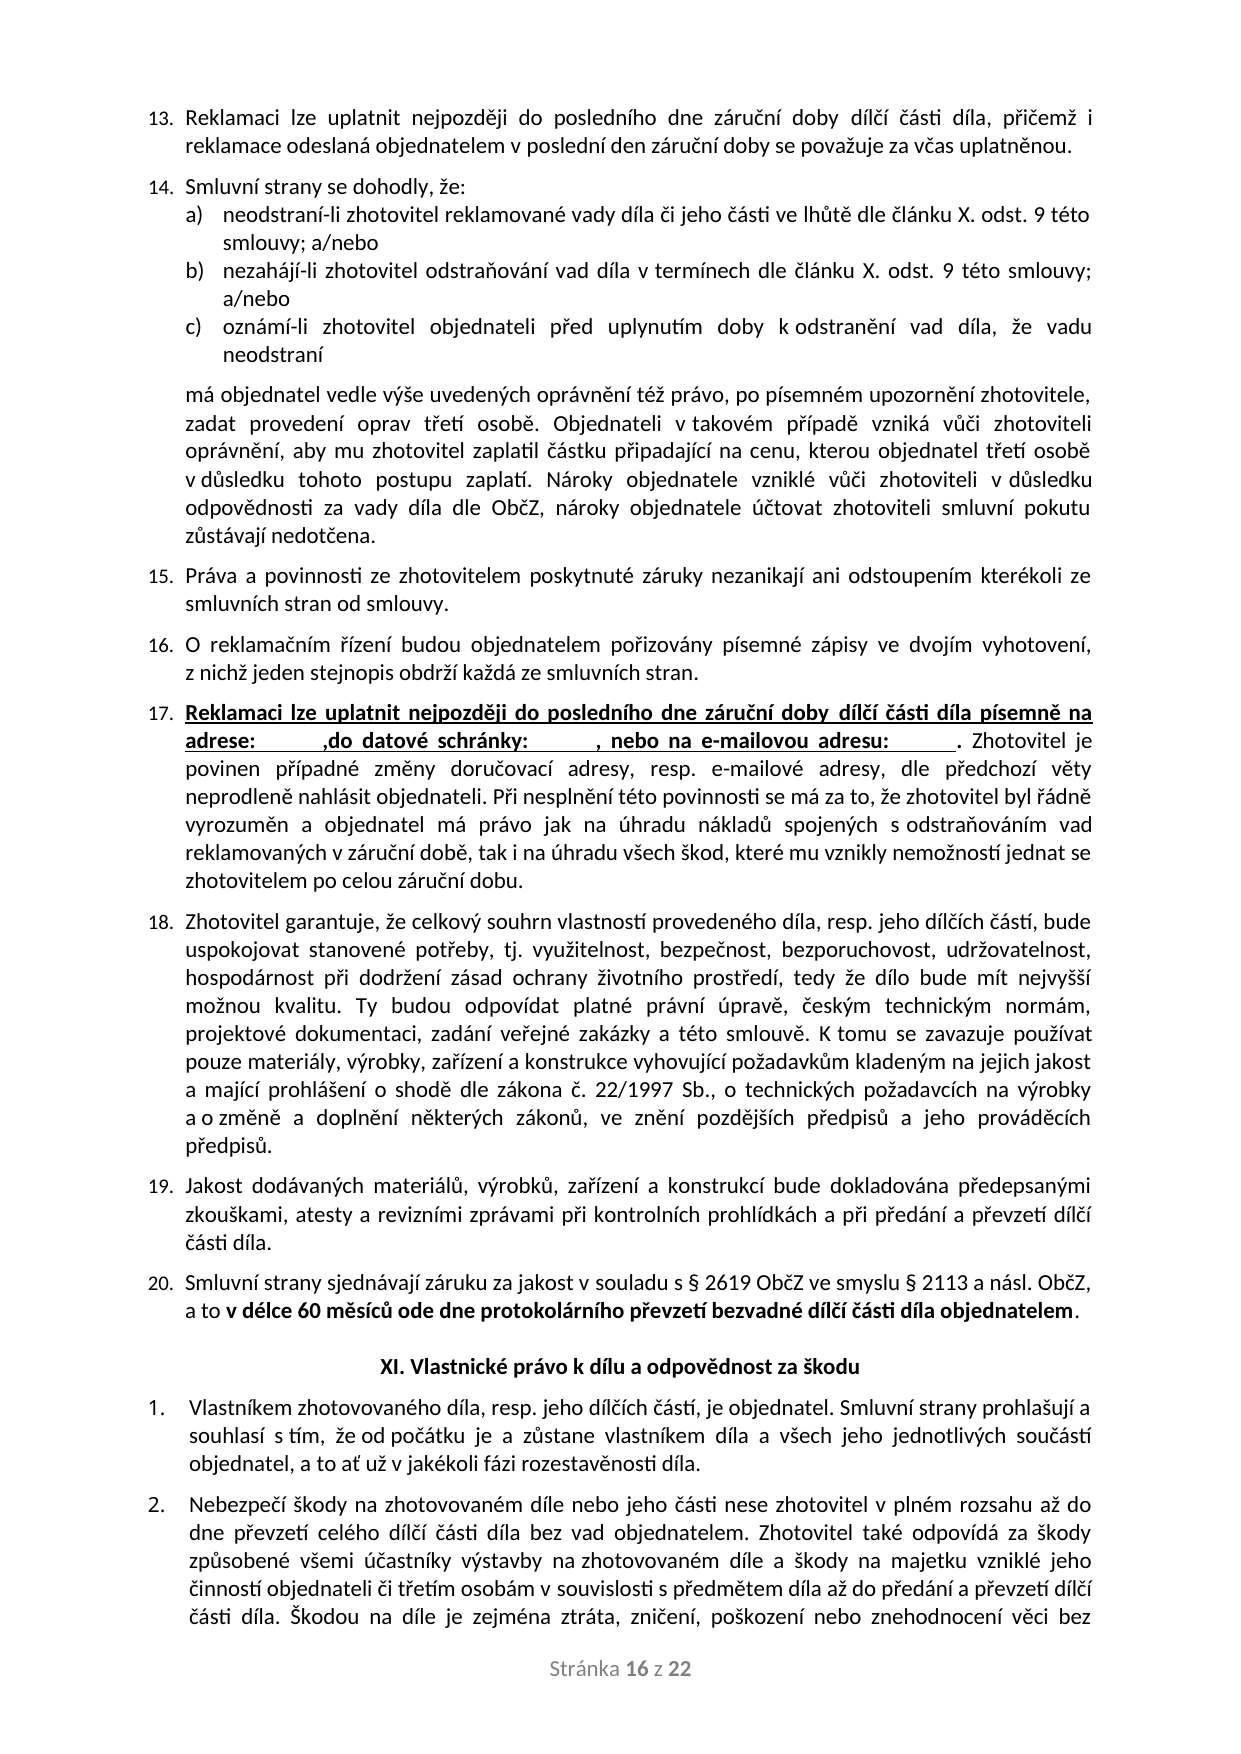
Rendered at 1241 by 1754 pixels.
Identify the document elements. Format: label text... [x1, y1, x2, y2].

list Smluvní strany se dohodly, že: [148, 172, 1093, 200]
list nezahájí-li zhotovitel odstraňování vad díla v termínech dle článku X. odst. 9 této smlouvy; a/nebo [185, 256, 1093, 312]
list Práva a povinnosti ze zhotovitelem poskytnuté záruky nezanikají ani odstoupením kterékoli ze smluvních stran od smlouvy. [148, 561, 1093, 617]
text má objednatel vedle výše uvedených oprávnění též právo, po písemném upozornění zhotovitele, zadat provedení oprav třetí osobě. Objednateli v takovém případě vzniká vůči zhotoviteli oprávnění, aby mu zhotovitel zaplatil částku připadající na cenu, kterou objednatel třetí osobě v důsledku tohoto postupu zaplatí. Nároky objednatele vzniklé vůči zhotoviteli v důsledku odpovědnosti za vady díla dle ObčZ, nároky objednatele účtovat zhotoviteli smluvní pokutu zůstávají nedotčena. [185, 381, 1093, 549]
list Vlastníkem zhotovovaného díla, resp. jeho dílčích částí, je objednatel. Smluvní strany prohlašují a souhlasí s tím, že od počátku je a zůstane vlastníkem díla a všech jeho jednotlivých součástí objednatel, a to ať už v jakékoli fázi rozestavěnosti díla. [148, 1393, 1093, 1477]
list oznámí-li zhotovitel objednateli před uplynutím doby k odstranění vad díla, že vadu neodstraní [185, 312, 1093, 368]
list neodstraní-li zhotovitel reklamované vady díla či jeho části ve lhůtě dle článku X. odst. 9 této smlouvy; a/nebo [185, 200, 1093, 256]
list Jakost dodávaných materiálů, výrobků, zařízení a konstrukcí bude dokladována předepsanými zkouškami, atesty a revizními zprávami při kontrolních prohlídkách a při předání a převzetí dílčí části díla. [148, 1172, 1093, 1256]
list Zhotovitel garantuje, že celkový souhrn vlastností provedeného díla, resp. jeho dílčích částí, bude uspokojovat stanovené potřeby, tj. využitelnost, bezpečnost, bezporuchovost, udržovatelnost, hospodárnost při dodržení zásad ochrany životního prostředí, tedy že dílo bude mít nejvyšší možnou kvalitu. Ty budou odpovídat platné právní úpravě, českým technickým normám, projektové dokumentaci, zadání veřejné zakázky a této smlouvě. K tomu se zavazuje používat pouze materiály, výrobky, zařízení a konstrukce vyhovující požadavkům kladeným na jejich jakost a mající prohlášení o shodě dle zákona č. 22/1997 Sb., o technických požadavcích na výrobky a o změně a doplnění některých zákonů, ve znění pozdějších předpisů a jeho prováděcích předpisů. [148, 907, 1093, 1159]
list Reklamaci lze uplatnit nejpozději do posledního dne záruční doby dílčí části díla písemně na adrese: ,do datové schránky: , nebo na e-mailovou adresu: . Zhotovitel je povinen případné změny doručovací adresy, resp. e-mailové adresy, dle předchozí věty neprodleně nahlásit objednateli. Při nesplnění této povinnosti se má za to, že zhotovitel byl řádně vyrozuměn a objednatel má právo jak na úhradu nákladů spojených s odstraňováním vad reklamovaných v záruční době, tak i na úhradu všech škod, které mu vznikly nemožností jednat se zhotovitelem po celou záruční dobu. [148, 698, 1093, 894]
text XI. Vlastnické právo k dílu a odpovědnost za škodu [148, 1352, 1093, 1380]
list Reklamaci lze uplatnit nejpozději do posledního dne záruční doby dílčí části díla, přičemž i reklamace odeslaná objednatelem v poslední den záruční doby se považuje za včas uplatněnou. [148, 103, 1093, 159]
list Smluvní strany sjednávají záruku za jakost v souladu s § 2619 ObčZ ve smyslu § 2113 a násl. ObčZ, a to v délce 60 měsíců ode dne protokolárního převzetí bezvadné dílčí části díla objednatelem. [148, 1268, 1093, 1324]
list O reklamačním řízení budou objednatelem pořizovány písemné zápisy ve dvojím vyhotovení, z nichž jeden stejnopis obdrží každá ze smluvních stran. [148, 630, 1093, 686]
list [148, 1490, 1093, 1630]
